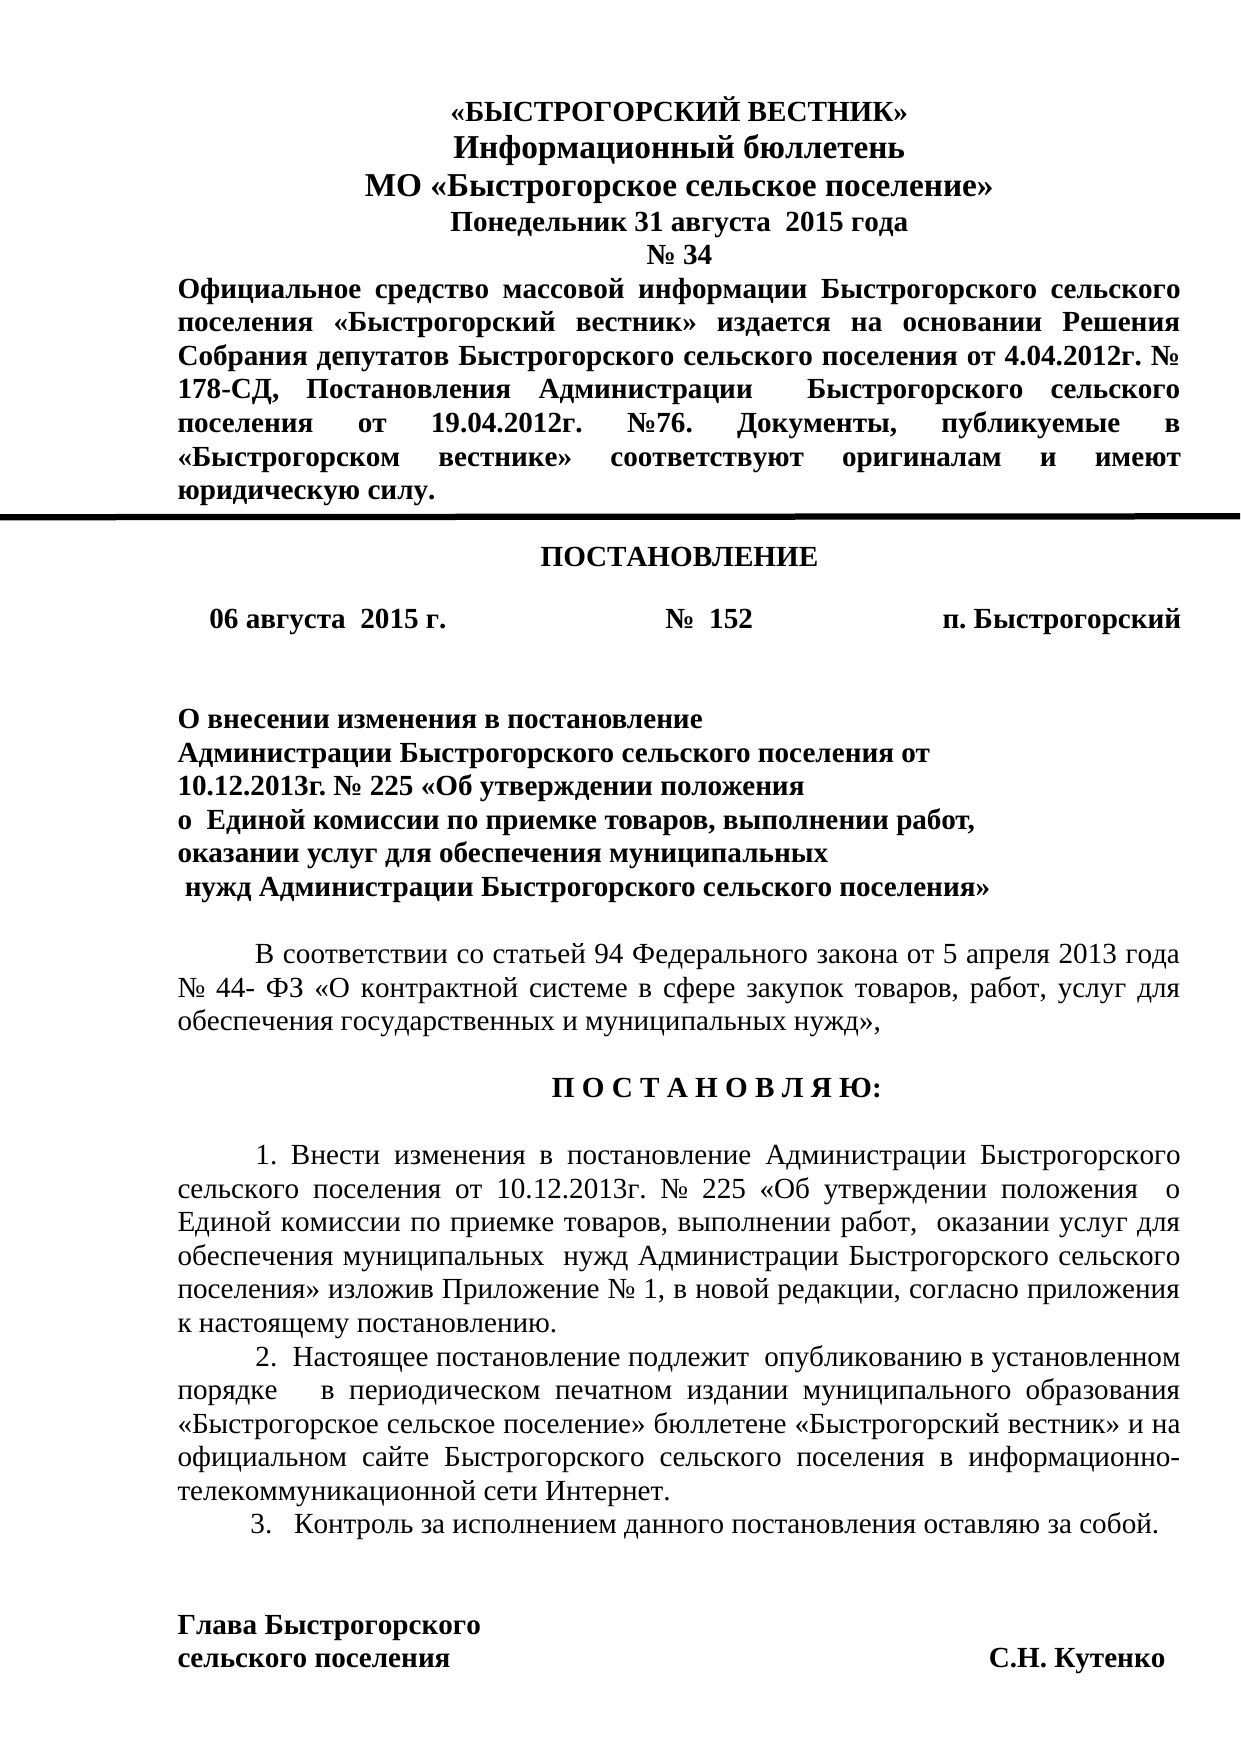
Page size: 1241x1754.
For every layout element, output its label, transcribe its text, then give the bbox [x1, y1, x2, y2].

text П О С Т А Н О В Л Я Ю: [177, 1070, 1181, 1104]
text Официальное средство массовой информации Быстрогорского сельского поселения «Быстрогорский вестник» издается на основании Решения Собрания депутатов Быстрогорского сельского поселения от 4.04.2012г. № 178-СД, Постановления Администрации Быстрогорского сельского поселения от 19.04.2012г. №76. Документы, публикуемые в «Быстрогорском вестнике» соответствуют оригиналам и имеют юридическую силу. [177, 271, 1181, 506]
text о Единой комиссии по приемке товаров, выполнении работ, [177, 802, 1181, 836]
text «БЫСТРОГОРСКИЙ ВЕСТНИК» [177, 94, 1181, 127]
text Глава Быстрогорского [177, 1607, 1181, 1641]
text оказании услуг для обеспечения муниципальных [177, 836, 1181, 869]
text Информационный бюллетень МО «Быстрогорское сельское поселение» [177, 127, 1181, 204]
text О внесении изменения в постановление [177, 701, 1181, 735]
text нужд Администрации Быстрогорского сельского поселения» [177, 869, 1181, 903]
text 3. Контроль за исполнением данного постановления оставляю за собой. [177, 1506, 1181, 1540]
text 1. Внести изменения в постановление Администрации Быстрогорского сельского поселения от 10.12.2013г. № 225 «Об утверждении положения о Единой комиссии по приемке товаров, выполнении работ, оказании услуг для обеспечения муниципальных нужд Администрации Быстрогорского сельского поселения» изложив Приложение № 1, в новой редакции, согласно приложения к настоящему постановлению. [177, 1137, 1181, 1339]
text ПОСТАНОВЛЕНИЕ [177, 539, 1181, 573]
text сельского поселения С.Н. Кутенко [177, 1641, 1181, 1674]
text Администрации Быстрогорского сельского поселения от [177, 735, 1181, 768]
text Понедельник 31 августа 2015 года [177, 204, 1181, 237]
text № 34 [177, 237, 1181, 271]
text В соответствии со статьей 94 Федерального закона от 5 апреля 2013 года № 44- ФЗ «О контрактной системе в сфере закупок товаров, работ, услуг для обеспечения государственных и муниципальных нужд», [177, 936, 1181, 1037]
text 10.12.2013г. № 225 «Об утверждении положения [177, 768, 1181, 802]
text 06 августа 2015 г. № 152 п. Быстрогорский [177, 601, 1181, 634]
text 2. Настоящее постановление подлежит опубликованию в установленном порядке в периодическом печатном издании муниципального образования «Быстрогорское сельское поселение» бюллетене «Быстрогорский вестник» и на официальном сайте Быстрогорского сельского поселения в информационно-телекоммуникационной сети Интернет. [177, 1339, 1181, 1506]
